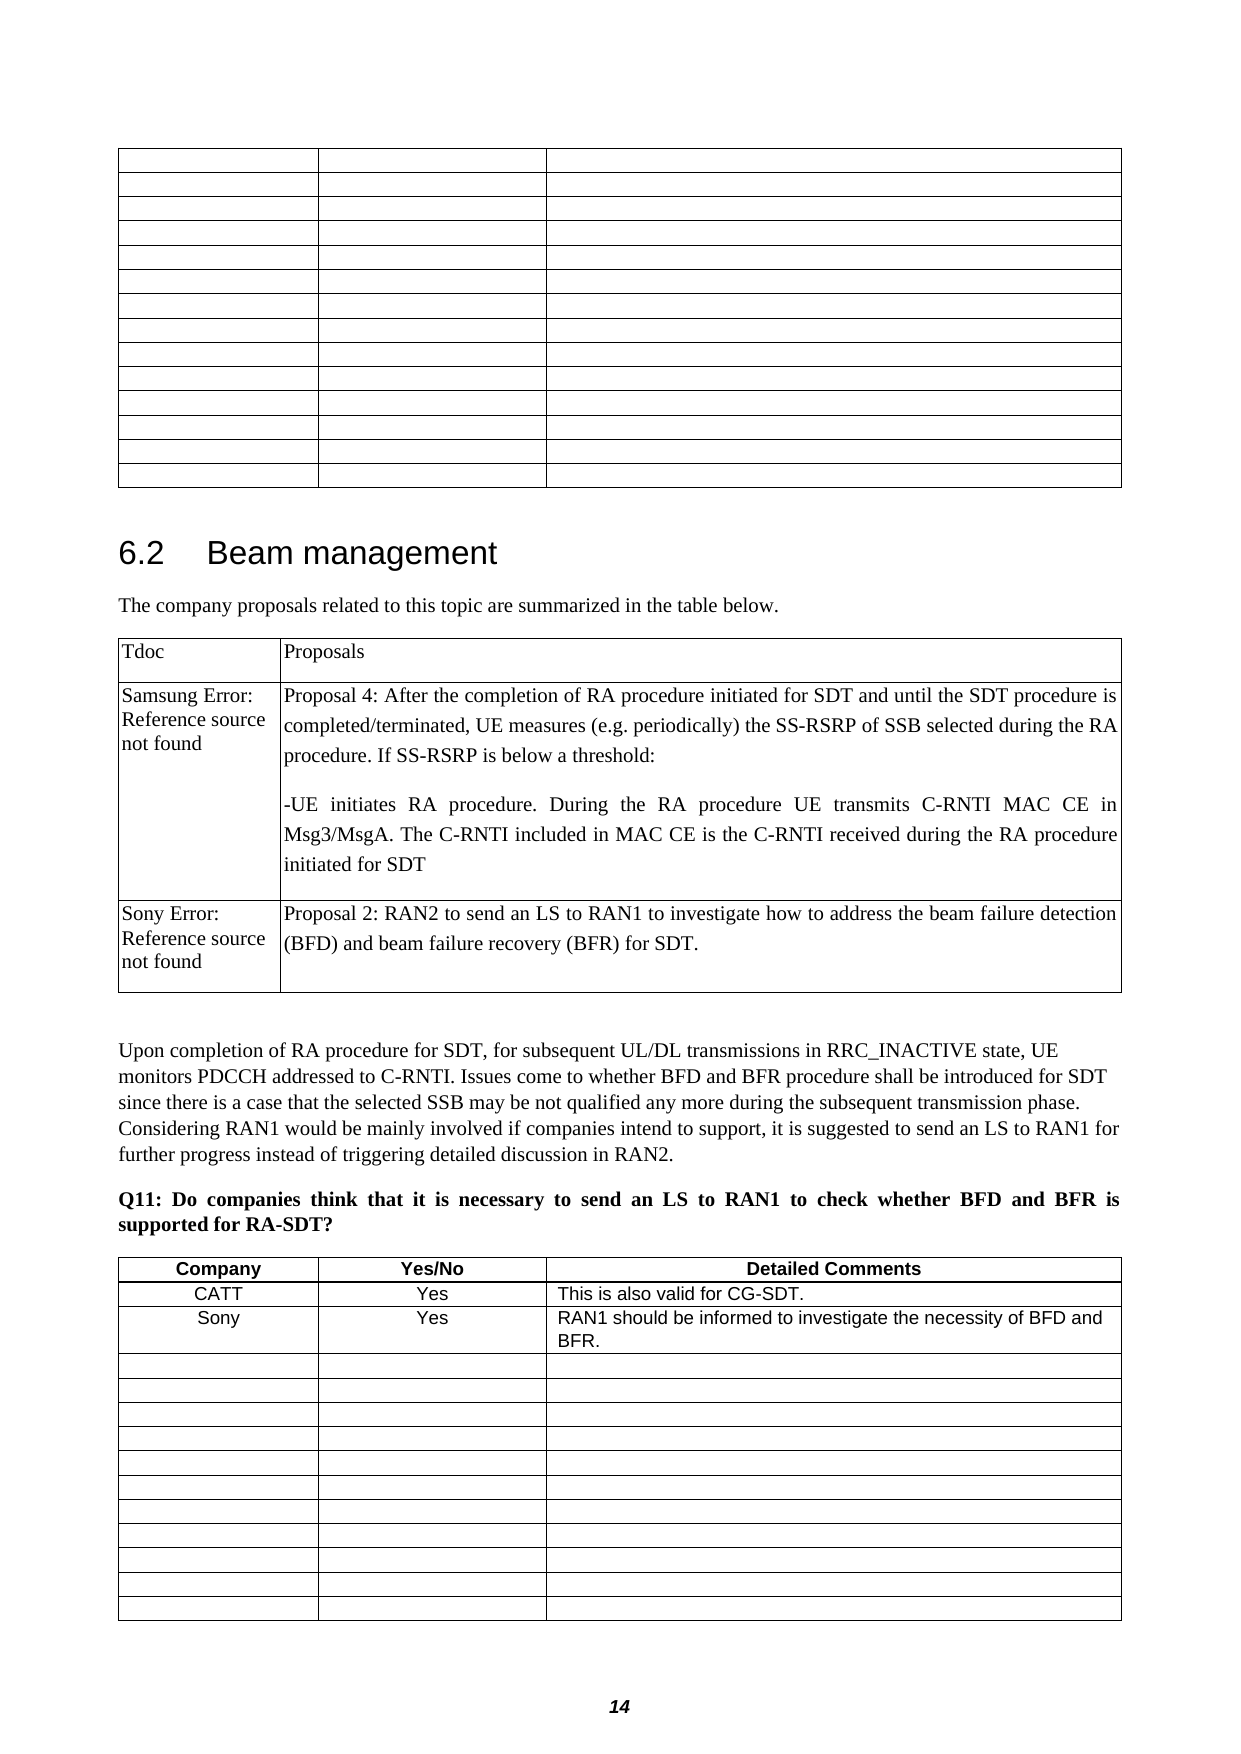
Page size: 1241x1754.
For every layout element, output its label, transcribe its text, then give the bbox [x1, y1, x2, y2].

table_cell Sony [119, 1307, 318, 1353]
table_cell [319, 1354, 546, 1377]
table_cell [547, 1476, 1121, 1499]
table_cell [319, 1403, 546, 1426]
table_cell [119, 1354, 318, 1377]
table_cell [547, 1451, 1121, 1474]
table_cell [119, 1451, 318, 1474]
table_cell RAN1 should be informed to investigate the necessity of BFD and BFR. [547, 1307, 1121, 1353]
table_cell [119, 270, 318, 293]
table_cell Proposal 4: After the completion of RA procedure initiated for SDT and until the SDT procedure is completed/terminated, UE measures (e.g. periodically) the SS-RSRP of SSB selected during the RA procedure. If SS-RSRP is below a threshold: -UE initiates RA procedure. During the RA procedure UE transmits C-RNTI MAC CE in Msg3/MsgA. The C-RNTI included in MAC CE is the C-RNTI received during the RA procedure initiated for SDT [281, 683, 1121, 900]
table_cell [547, 221, 1121, 244]
table_cell [319, 173, 546, 196]
table_cell [119, 1427, 318, 1450]
table_cell [547, 1524, 1121, 1547]
table_cell This is also valid for CG-SDT. [547, 1283, 1121, 1306]
table_cell [547, 1379, 1121, 1402]
table_cell [119, 1476, 318, 1499]
table_cell [119, 416, 318, 439]
table_cell [319, 367, 546, 390]
table_cell [119, 149, 318, 172]
table_cell [547, 1403, 1121, 1426]
table_cell [119, 391, 318, 414]
table_cell [319, 1427, 546, 1450]
table_cell [319, 197, 546, 220]
table_cell [319, 416, 546, 439]
table_cell [319, 1524, 546, 1547]
table_cell [547, 1427, 1121, 1450]
table_cell [119, 173, 318, 196]
table_cell [319, 149, 546, 172]
text Q11: Do companies think that it is necessary to send an LS to RAN1 to check whether BFD and BFR is supported for RA-SDT? [118, 1186, 1122, 1236]
table_cell Proposal 2: RAN2 to send an LS to RAN1 to investigate how to address the beam failure detection (BFD) and beam failure recovery (BFR) for SDT. [281, 901, 1121, 992]
table_cell [319, 319, 546, 342]
table_cell [119, 1597, 318, 1620]
table_header Detailed Comments [547, 1258, 1121, 1281]
table_cell Yes [319, 1307, 546, 1353]
table_cell CATT [119, 1283, 318, 1306]
table_cell [319, 1451, 546, 1474]
table_header Company [119, 1258, 318, 1281]
table_cell [119, 464, 318, 487]
table_cell [119, 221, 318, 244]
table_cell [119, 1500, 318, 1523]
table_cell [319, 1379, 546, 1402]
table_cell [319, 1573, 546, 1596]
subtitle 6.2 Beam management [118, 533, 1122, 571]
table_cell [547, 464, 1121, 487]
table_cell [547, 367, 1121, 390]
table_cell [319, 270, 546, 293]
table_cell [547, 149, 1121, 172]
table_cell [319, 391, 546, 414]
table_cell [547, 197, 1121, 220]
table_cell [319, 294, 546, 317]
table_cell [119, 197, 318, 220]
table_cell [547, 1354, 1121, 1377]
table_cell [119, 343, 318, 366]
table_cell [319, 1597, 546, 1620]
text The company proposals related to this topic are summarized in the table below. [118, 593, 1122, 617]
table_cell [547, 343, 1121, 366]
table_cell [547, 1573, 1121, 1596]
table_cell [119, 367, 318, 390]
table_cell [547, 319, 1121, 342]
table_cell [119, 1524, 318, 1547]
table_cell [119, 440, 318, 463]
table_cell [547, 416, 1121, 439]
table_header Tdoc [119, 639, 280, 682]
text Upon completion of RA procedure for SDT, for subsequent UL/DL transmissions in RRC_INACTIVE state, UE monitors PDCCH addressed to C-RNTI. Issues come to whether BFD and BFR procedure shall be introduced for SDT since there is a case that the selected SSB may be not qualified any more during the subsequent transmission phase. Considering RAN1 would be mainly involved if companies intend to support, it is suggested to send an LS to RAN1 for further progress instead of triggering detailed discussion in RAN2. [118, 1038, 1122, 1166]
table_cell [119, 319, 318, 342]
table_cell [319, 1476, 546, 1499]
table_header Yes/No [319, 1258, 546, 1281]
table_cell [319, 464, 546, 487]
table_cell [547, 1500, 1121, 1523]
table_cell [119, 246, 318, 269]
table_cell [319, 221, 546, 244]
table_cell [319, 440, 546, 463]
table_cell [547, 270, 1121, 293]
table_cell [547, 246, 1121, 269]
table_cell [119, 1573, 318, 1596]
table_cell [119, 1403, 318, 1426]
table_cell Yes [319, 1283, 546, 1306]
table_cell [319, 1548, 546, 1572]
table_header Proposals [281, 639, 1121, 682]
table_cell [547, 1548, 1121, 1572]
table_cell [319, 246, 546, 269]
table_cell [119, 294, 318, 317]
table_cell [319, 343, 546, 366]
table_cell [119, 1548, 318, 1572]
table_cell [547, 391, 1121, 414]
table_cell [547, 440, 1121, 463]
table_cell [547, 294, 1121, 317]
table_cell [319, 1500, 546, 1523]
table_cell [547, 1597, 1121, 1620]
table_cell [119, 1379, 318, 1402]
table_cell [547, 173, 1121, 196]
